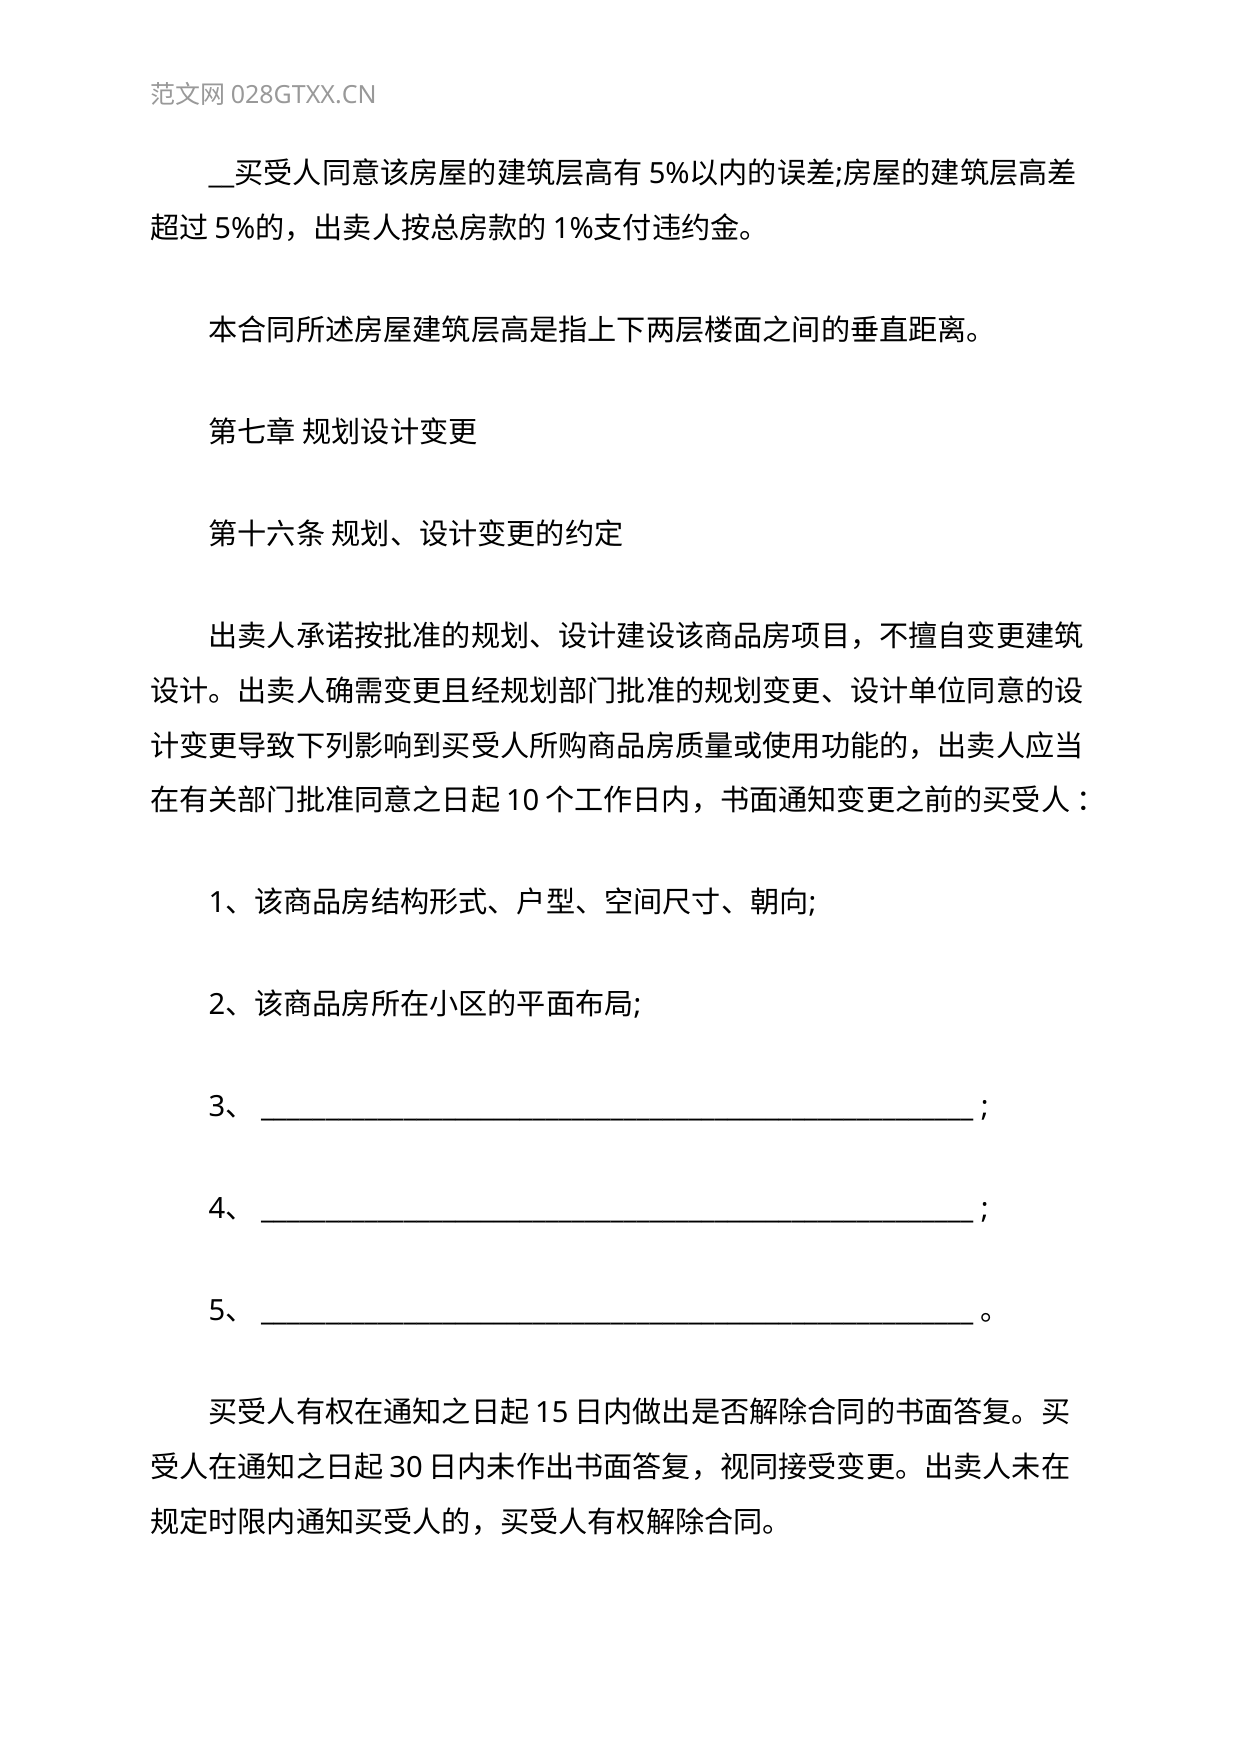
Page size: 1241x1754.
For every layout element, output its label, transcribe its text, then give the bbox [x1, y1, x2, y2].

text 1、该商品房结构形式、户型、空间尺寸、朝向; [150, 879, 1090, 921]
text 2、该商品房所在小区的平面布局; [150, 981, 1090, 1023]
text 3、 _______________________________________________________ ; [150, 1083, 1090, 1125]
text 4、 _______________________________________________________ ; [150, 1185, 1090, 1227]
text 本合同所述房屋建筑层高是指上下两层楼面之间的垂直距离。 [150, 307, 1090, 349]
text 5、 _______________________________________________________ 。 [150, 1287, 1090, 1329]
text 第十六条 规划、设计变更的约定 [150, 511, 1090, 553]
text 出卖人承诺按批准的规划、设计建设该商品房项目，不擅自变更建筑设计。出卖人确需变更且经规划部门批准的规划变更、设计单位同意的设计变更导致下列影响到买受人所购商品房质量或使用功能的，出卖人应当在有关部门批准同意之日起10个工作日内，书面通知变更之前的买受人 ： [150, 612, 1090, 819]
text 第七章 规划设计变更 [150, 409, 1090, 451]
text 买受人有权在通知之日起15日内做出是否解除合同的书面答复。买受人在通知之日起30日内未作出书面答复，视同接受变更。出卖人未在规定时限内通知买受人的，买受人有权解除合同。 [150, 1389, 1090, 1541]
text __买受人同意该房屋的建筑层高有5%以内的误差;房屋的建筑层高差超过5%的，出卖人按总房款的1%支付违约金。 [150, 150, 1090, 247]
